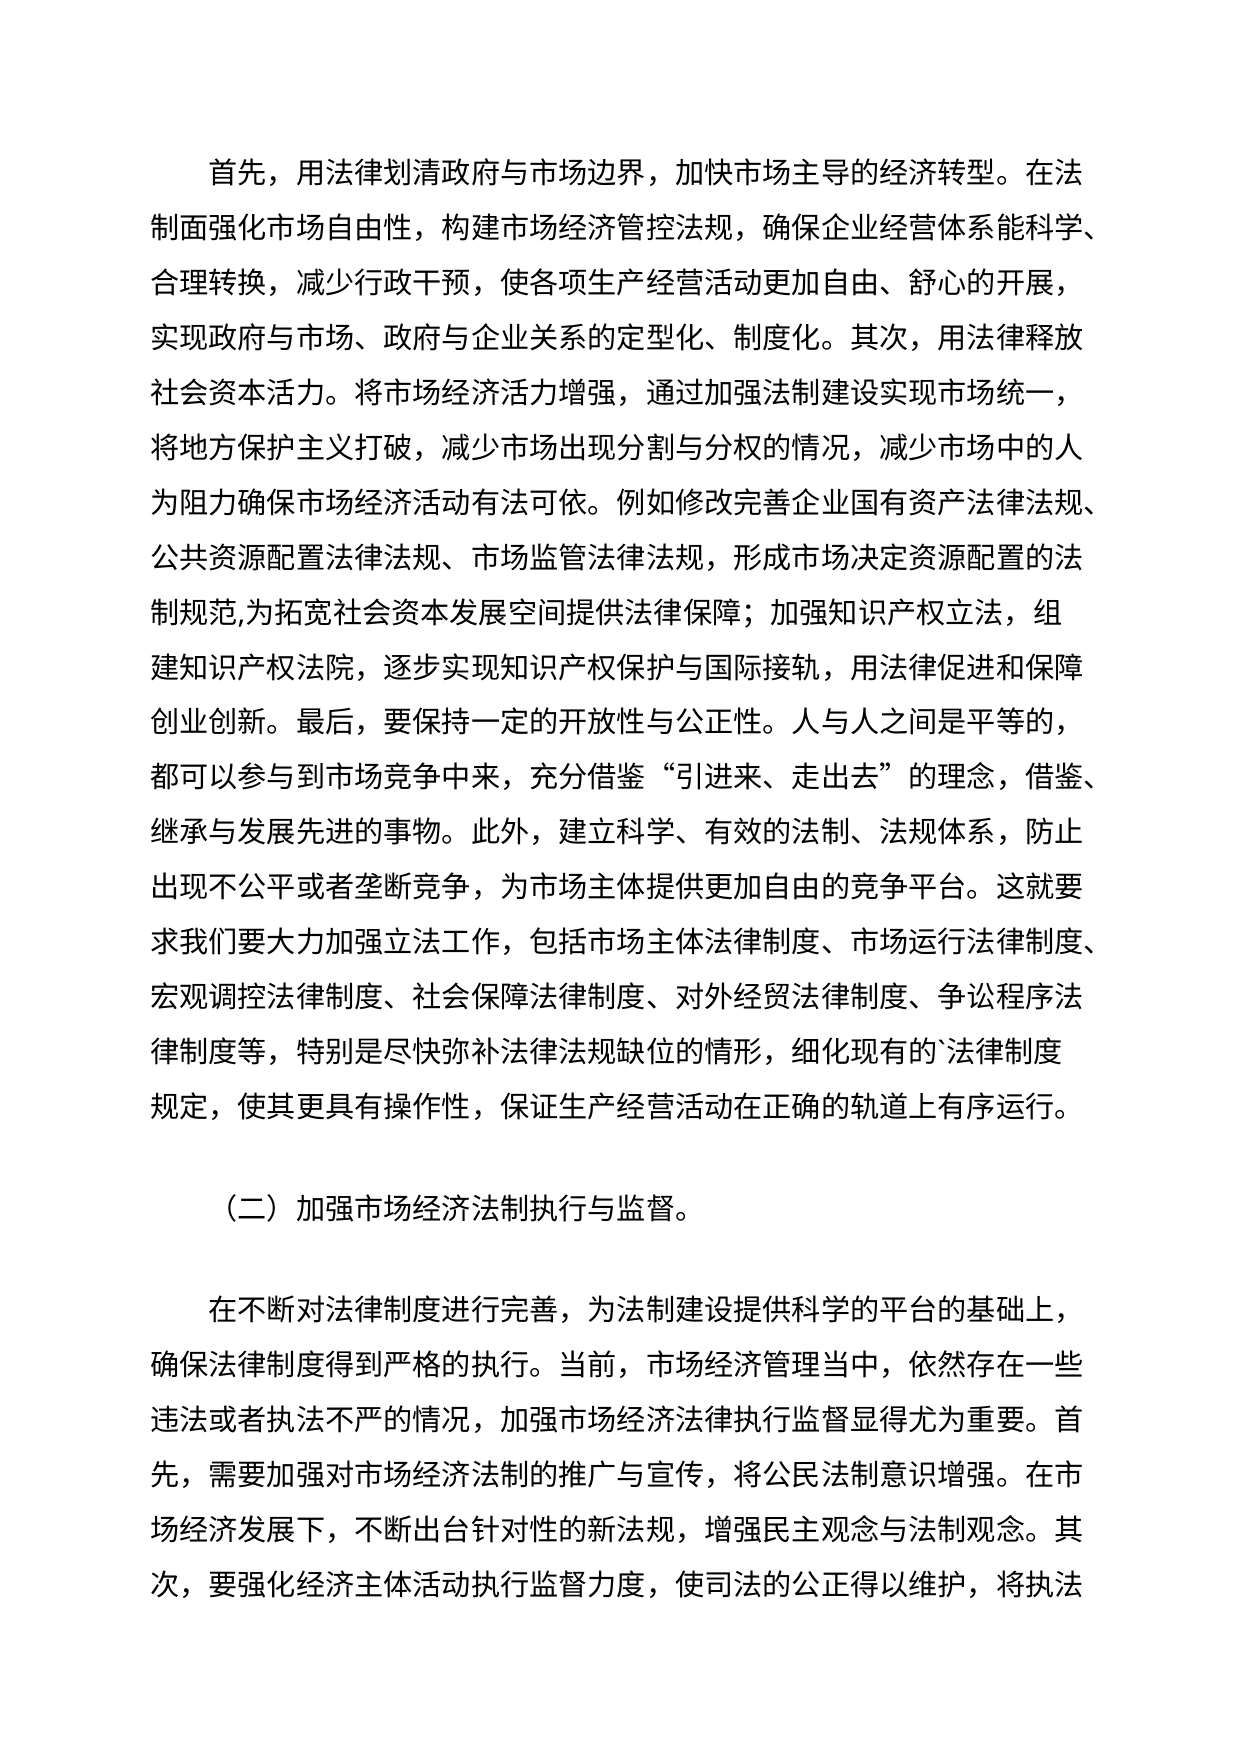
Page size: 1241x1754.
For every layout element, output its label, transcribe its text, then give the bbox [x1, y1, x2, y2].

text （二）加强市场经济法制执行与监督。 [150, 1185, 1090, 1227]
text 首先，用法律划清政府与市场边界，加快市场主导的经济转型。在法制面强化市场自由性，构建市场经济管控法规，确保企业经营体系能科学、合理转换，减少行政干预，使各项生产经营活动更加自由、舒心的开展，实现政府与市场、政府与企业关系的定型化、制度化。其次，用法律释放社会资本活力。将市场经济活力增强，通过加强法制建设实现市场统一，将地方保护主义打破，减少市场出现分割与分权的情况，减少市场中的人为阻力确保市场经济活动有法可依。例如修改完善企业国有资产法律法规、公共资源配置法律法规、市场监管法律法规，形成市场决定资源配置的法制规范,为拓宽社会资本发展空间提供法律保障；加强知识产权立法，组建知识产权法院，逐步实现知识产权保护与国际接轨，用法律促进和保障创业创新。最后，要保持一定的开放性与公正性。人与人之间是平等的，都可以参与到市场竞争中来，充分借鉴“引进来、走出去”的理念，借鉴、继承与发展先进的事物。此外，建立科学、有效的法制、法规体系，防止出现不公平或者垄断竞争，为市场主体提供更加自由的竞争平台。这就要求我们要大力加强立法工作，包括市场主体法律制度、市场运行法律制度、宏观调控法律制度、社会保障法律制度、对外经贸法律制度、争讼程序法律制度等，特别是尽快弥补法律法规缺位的情形，细化现有的`法律制度规定，使其更具有操作性，保证生产经营活动在正确的轨道上有序运行。 [150, 150, 1090, 1126]
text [150, 1287, 1090, 1604]
